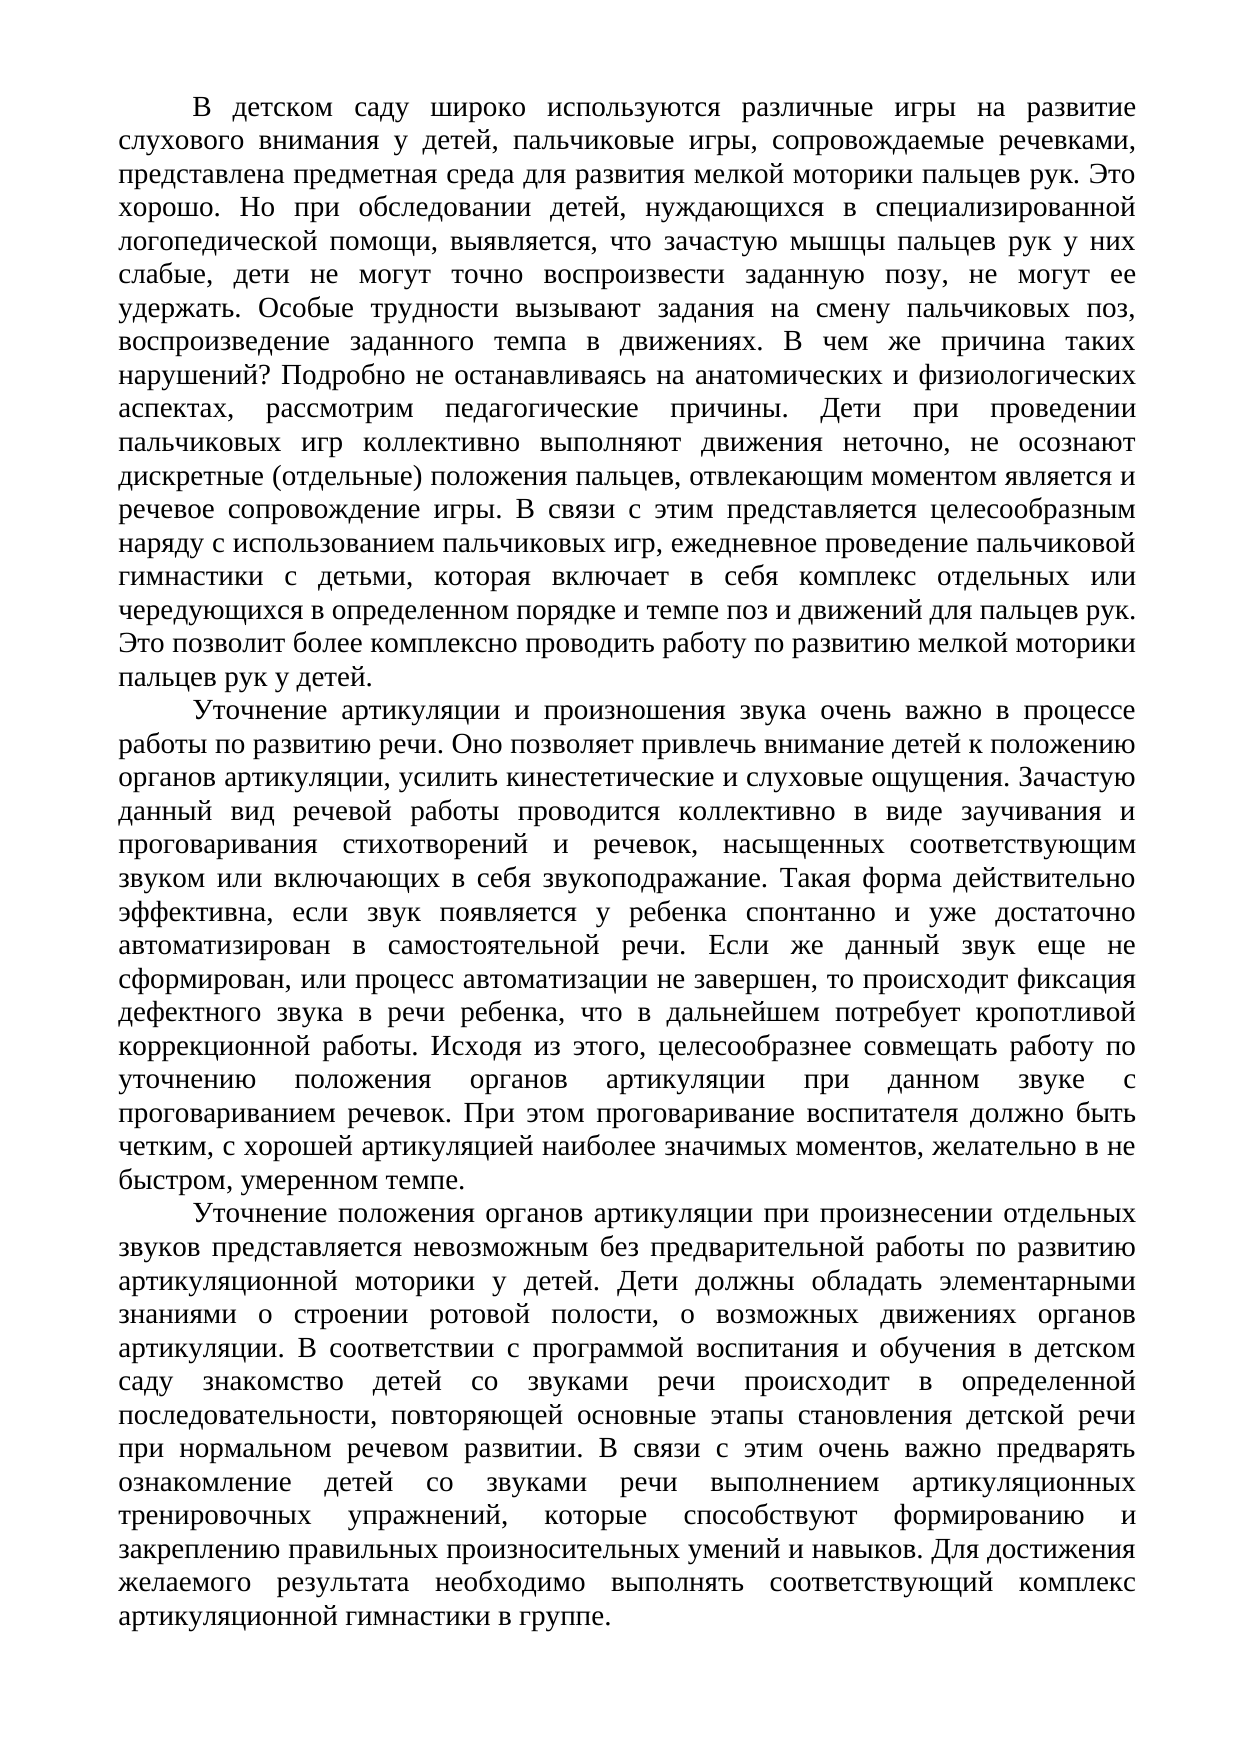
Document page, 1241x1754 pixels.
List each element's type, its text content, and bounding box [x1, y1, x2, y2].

text В детском саду широко используются различные игры на развитие слухового внимания у детей, пальчиковые игры, сопровождаемые речевками, представлена предметная среда для развития мелкой моторики пальцев рук. Это хорошо. Но при обследовании детей, нуждающихся в специализированной логопедической помощи, выявляется, что зачастую мышцы пальцев рук у них слабые, дети не могут точно воспроизвести заданную позу, не могут ее удержать. Особые трудности вызывают задания на смену пальчиковых поз, воспроизведение заданного темпа в движениях. В чем же причина таких нарушений? Подробно не останавливаясь на анатомических и физиологических аспектах, рассмотрим педагогические причины. Дети при проведении пальчиковых игр коллективно выполняют движения неточно, не осознают дискретные (отдельные) положения пальцев, отвлекающим моментом является и речевое сопровождение игры. В связи с этим представляется целесообразным наряду с использованием пальчиковых игр, ежедневное проведение пальчиковой гимнастики с детьми, которая включает в себя комплекс отдельных или чередующихся в определенном порядке и темпе поз и движений для пальцев рук. Это позволит более комплексно проводить работу по развитию мелкой моторики пальцев рук у детей. [118, 89, 1137, 692]
text Уточнение артикуляции и произношения звука очень важно в процессе работы по развитию речи. Оно позволяет привлечь внимание детей к положению органов артикуляции, усилить кинестетические и слуховые ощущения. Зачастую данный вид речевой работы проводится коллективно в виде заучивания и проговаривания стихотворений и речевок, насыщенных соответствующим звуком или включающих в себя звукоподражание. Такая форма действительно эффективна, если звук появляется у ребенка спонтанно и уже достаточно автоматизирован в самостоятельной речи. Если же данный звук еще не сформирован, или процесс автоматизации не завершен, то происходит фиксация дефектного звука в речи ребенка, что в дальнейшем потребует кропотливой коррекционной работы. Исходя из этого, целесообразнее совмещать работу по уточнению положения органов артикуляции при данном звуке с проговариванием речевок. При этом проговаривание воспитателя должно быть четким, с хорошей артикуляцией наиболее значимых моментов, желательно в не быстром, умеренном темпе. [118, 692, 1137, 1196]
text Уточнение положения органов артикуляции при произнесении отдельных звуков представляется невозможным без предварительной работы по развитию артикуляционной моторики у детей. Дети должны обладать элементарными знаниями о строении ротовой полости, о возможных движениях органов артикуляции. В соответствии с программой воспитания и обучения в детском саду знакомство детей со звуками речи происходит в определенной последовательности, повторяющей основные этапы становления детской речи при нормальном речевом развитии. В связи с этим очень важно предварять ознакомление детей со звуками речи выполнением артикуляционных тренировочных упражнений, которые способствуют формированию и закреплению правильных произносительных умений и навыков. Для достижения желаемого результата необходимо выполнять соответствующий комплекс артикуляционной гимнастики в группе. [118, 1196, 1137, 1632]
